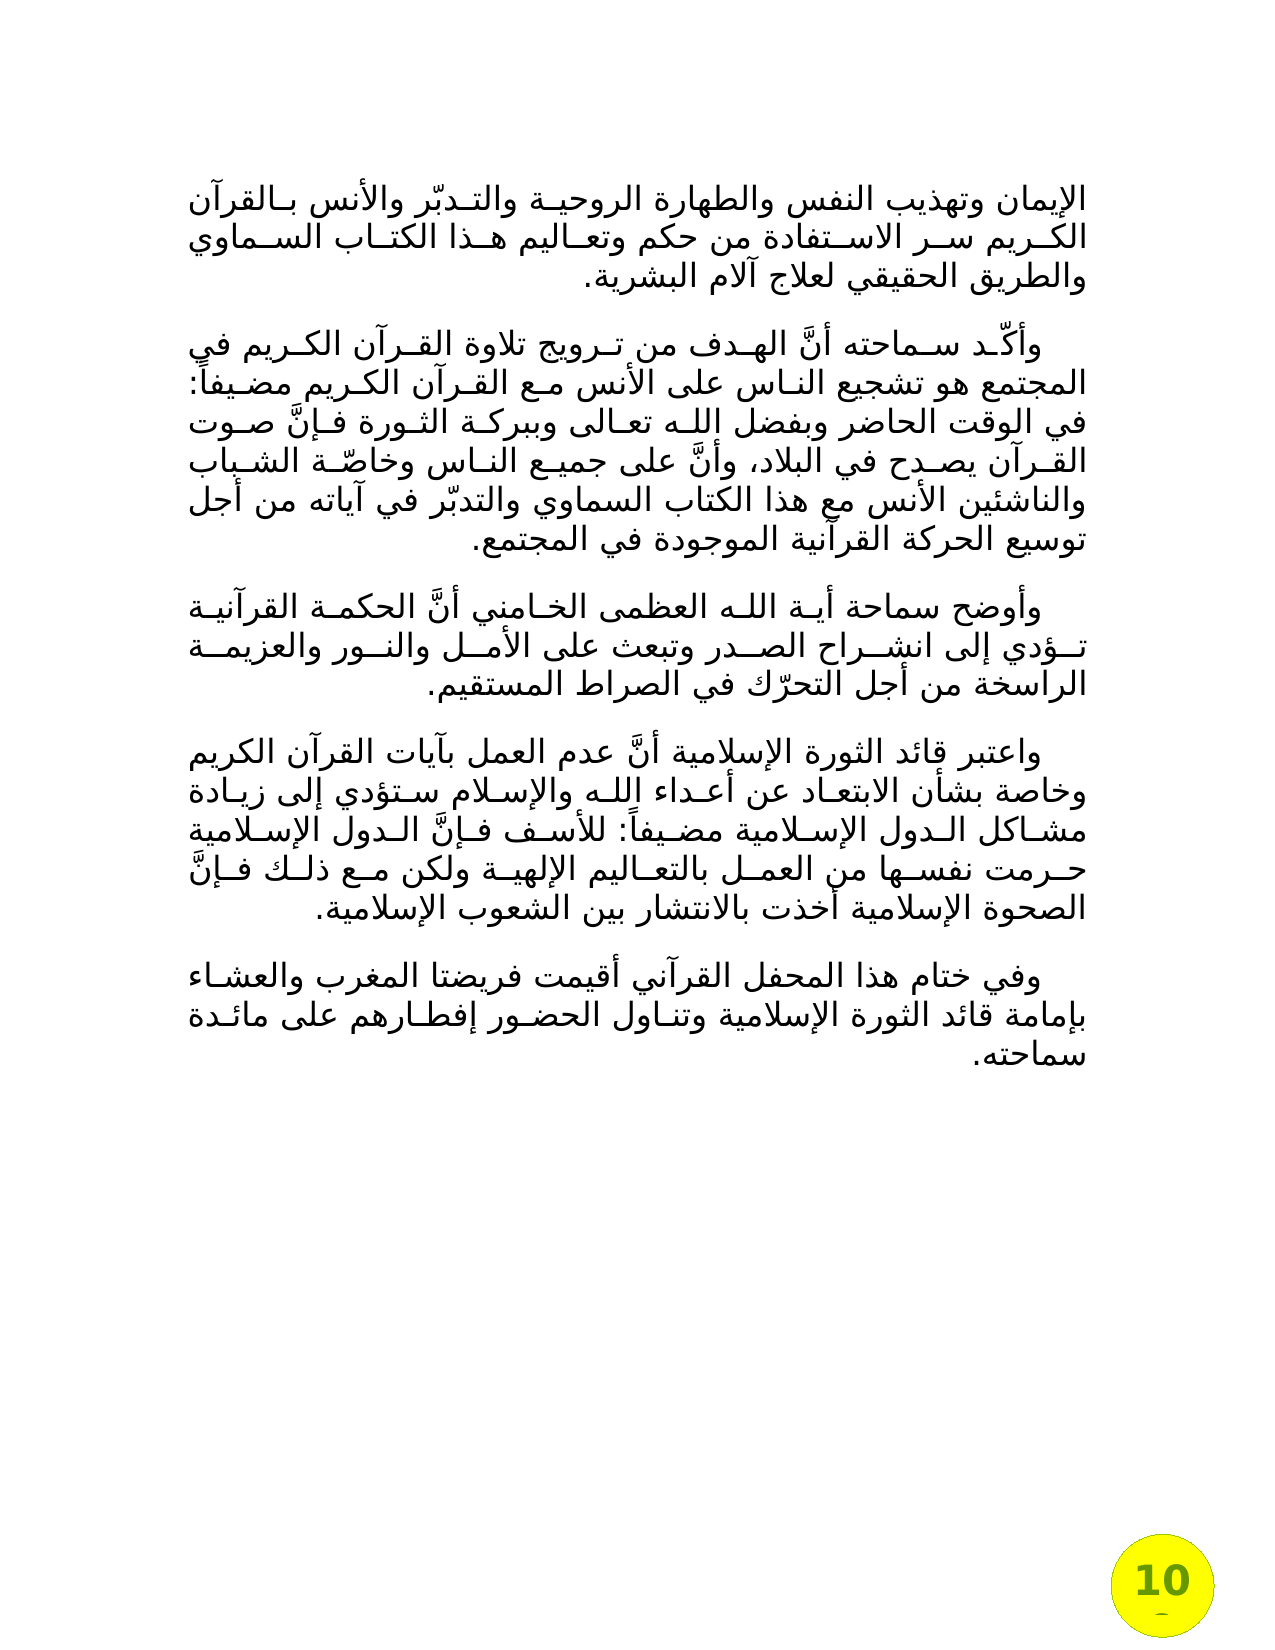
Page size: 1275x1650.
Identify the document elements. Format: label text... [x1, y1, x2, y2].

text وأكّد سماحته أنَّ الهدف من ترويج تلاوة القرآن الكريم في المجتمع هو تشجيع الناس على الأنس مع القرآن الكريم مضيفاً: في الوقت الحاضر وبفضل الله تعالى وببركة الثورة فإنَّ صوت القرآن يصدح في البلاد، وأنَّ على جميع الناس وخاصّة الشباب والناشئين الأنس مع هذا الكتاب السماوي والتدبّر في آياته من أجل توسيع الحركة القرآنية الموجودة في المجتمع. [187, 325, 1087, 558]
text وأوضح سماحة أية الله العظمى الخامني أنَّ الحكمة القرآنية تؤدي إلى انشراح الصدر وتبعث على الأمل والنور والعزيمة الراسخة من أجل التحرّك في الصراط المستقيم. [187, 587, 1087, 704]
text الإيمان وتهذيب النفس والطهارة الروحية والتدبّر والأنس بالقرآن الكريم سر الاستفادة من حكم وتعاليم هذا الكتاب السماوي والطريق الحقيقي لعلاج آلام البشرية. [187, 179, 1087, 296]
text وفي ختام هذا المحفل القرآني أقيمت فريضتا المغرب والعشاء بإمامة قائد الثورة الإسلامية وتناول الحضور إفطارهم على مائدة سماحته. [187, 956, 1087, 1073]
text واعتبر قائد الثورة الإسلامية أنَّ عدم العمل بآيات القرآن الكريم وخاصة بشأن الابتعاد عن أعداء الله والإسلام ستؤدي إلى زيادة مشاكل الدول الإسلامية مضيفاً: للأسف فإنَّ الدول الإسلامية حرمت نفسها من العمل بالتعاليم الإلهية ولكن مع ذلك فإنَّ الصحوة الإسلامية أخذت بالانتشار بين الشعوب الإسلامية. [187, 733, 1087, 927]
